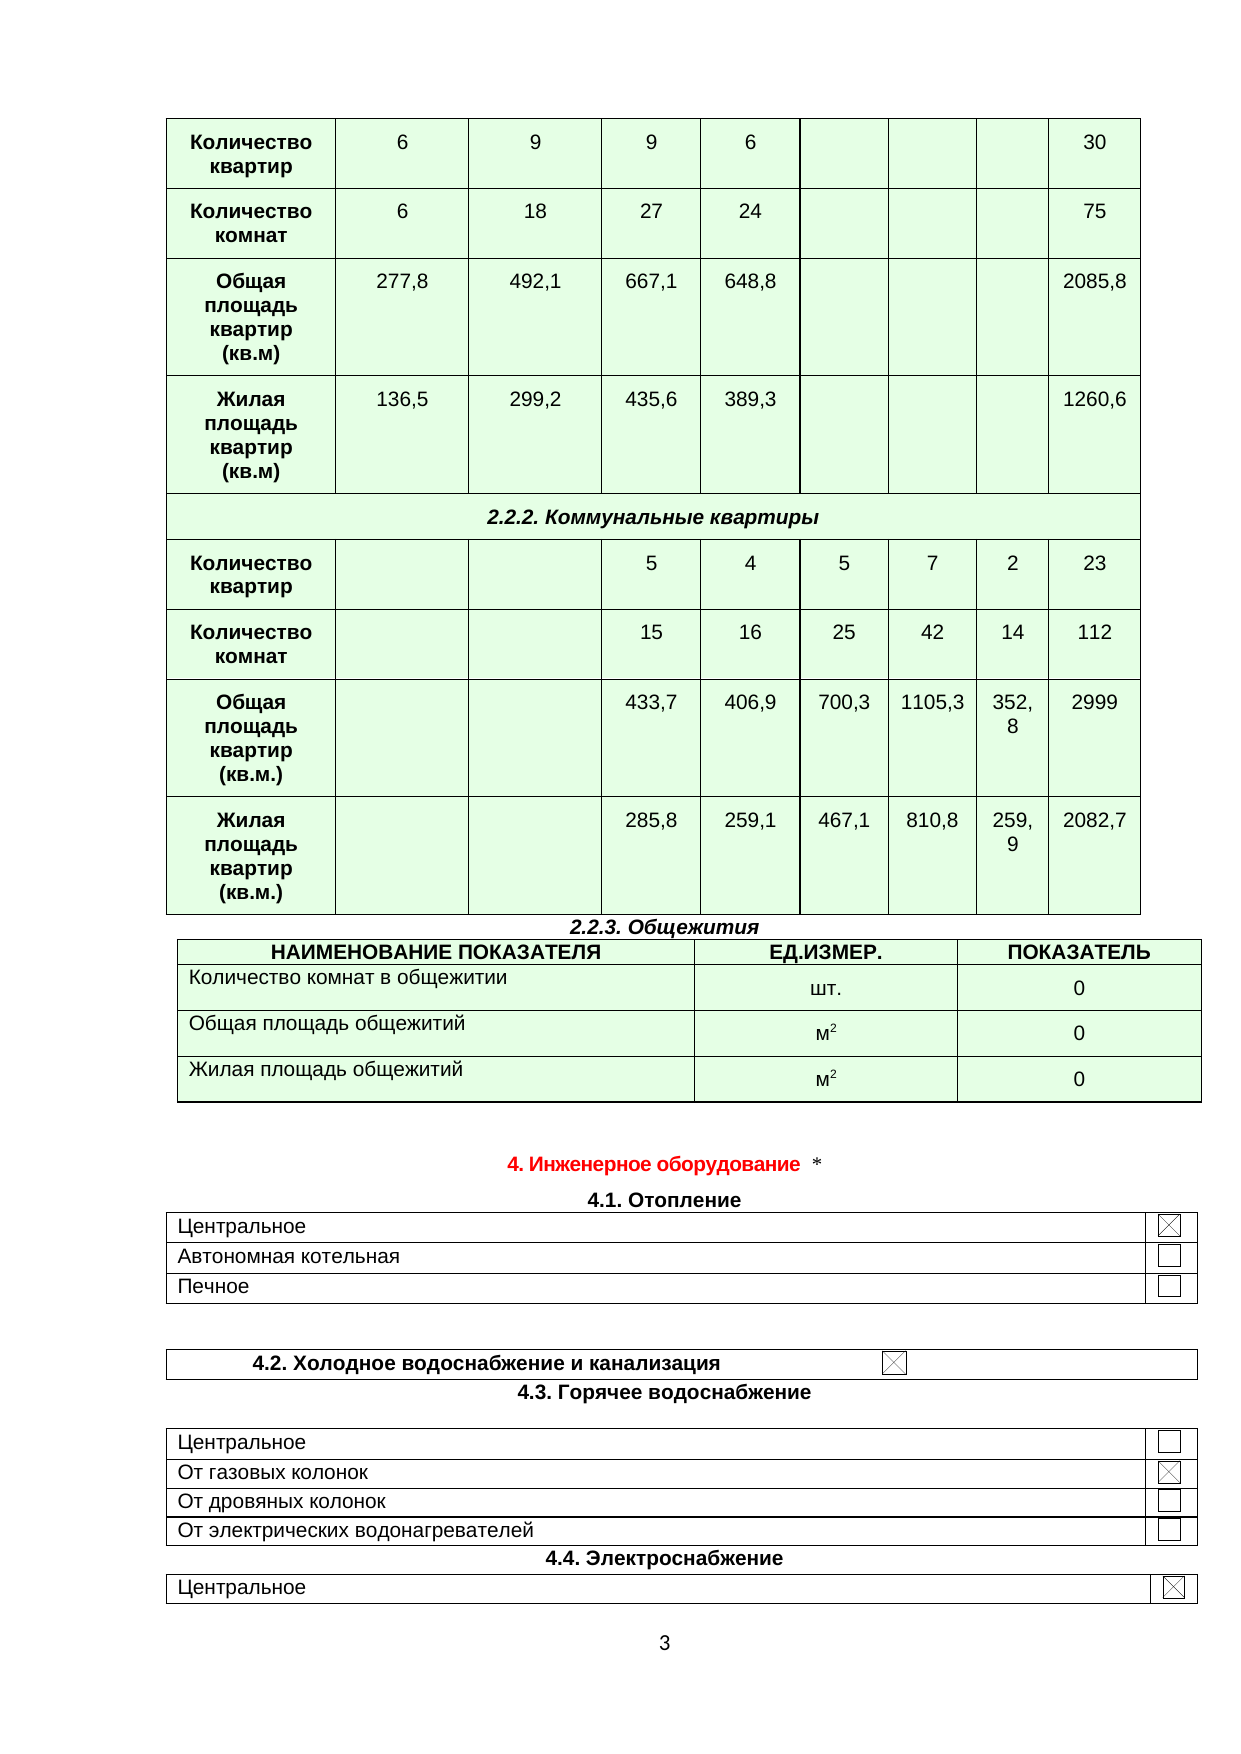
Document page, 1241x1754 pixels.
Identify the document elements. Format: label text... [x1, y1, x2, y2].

table_header Центральное [167, 1429, 1145, 1459]
table_cell Количество квартир [167, 119, 335, 188]
table_cell 433,7 [602, 680, 700, 796]
table_cell [336, 680, 468, 796]
table_cell 14 [977, 610, 1048, 678]
table_header Центральное [167, 1575, 1150, 1603]
table_cell 2 [977, 540, 1048, 609]
table_header Ед.измер. [695, 940, 957, 964]
table_cell Количество комнат [167, 610, 335, 678]
table_cell 6 [701, 119, 799, 188]
table_cell [889, 119, 976, 188]
table_cell Жилая площадь квартир (кв.м) [167, 376, 335, 493]
table_cell 700,3 [801, 680, 888, 796]
table_cell 810,8 [889, 797, 976, 914]
table_cell шт. [695, 965, 957, 1010]
table_cell 9 [469, 119, 601, 188]
table_header Показатель [958, 940, 1201, 964]
table_cell [977, 119, 1048, 188]
table_cell Печное [167, 1274, 1145, 1303]
table_cell 389,3 [701, 376, 799, 493]
table_cell 2082,7 [1049, 797, 1140, 914]
table_cell 23 [1049, 540, 1140, 609]
table_cell 0 [958, 1011, 1201, 1056]
table_cell 352,8 [977, 680, 1048, 796]
table_cell Жилая площадь квартир (кв.м.) [167, 797, 335, 914]
table_cell 15 [602, 610, 700, 678]
table_cell м2 [695, 1057, 957, 1101]
table_cell 2999 [1049, 680, 1140, 796]
table_cell 42 [889, 610, 976, 678]
table_cell 25 [801, 610, 888, 678]
table_cell [336, 610, 468, 678]
table_cell [977, 259, 1048, 375]
table_cell Жилая площадь общежитий [178, 1057, 694, 1101]
table_cell [1146, 1460, 1197, 1487]
table_cell 1105,3 [889, 680, 976, 796]
table_cell 6 [336, 189, 468, 258]
text 4.3. Горячее водоснабжение [177, 1380, 1152, 1404]
table_cell 2085,8 [1049, 259, 1140, 375]
table_cell [889, 376, 976, 493]
table_cell 5 [801, 540, 888, 609]
table_cell 492,1 [469, 259, 601, 375]
table_cell [336, 540, 468, 609]
table_cell [1146, 1243, 1197, 1273]
table_header [1146, 1429, 1197, 1459]
table_cell [1146, 1274, 1197, 1303]
table_cell Общая площадь общежитий [178, 1011, 694, 1056]
table_cell От дровяных колонок [167, 1489, 1145, 1516]
table_cell 0 [958, 1057, 1201, 1101]
text 2.2.3. Общежития [177, 915, 1152, 939]
table_cell 9 [602, 119, 700, 188]
table_cell 5 [602, 540, 700, 609]
table_cell 2.2.2. Коммунальные квартиры [167, 494, 1140, 539]
table_cell [801, 189, 888, 258]
table_cell [977, 189, 1048, 258]
table_cell 1260,6 [1049, 376, 1140, 493]
table_cell 27 [602, 189, 700, 258]
table_cell 667,1 [602, 259, 700, 375]
table_cell Количество комнат [167, 189, 335, 258]
table_cell Автономная котельная [167, 1243, 1145, 1273]
table_cell м2 [695, 1011, 957, 1056]
table_cell Общая площадь квартир (кв.м.) [167, 680, 335, 796]
subtitle 4. Инженерное оборудование * [177, 1152, 1152, 1176]
table_cell 648,8 [701, 259, 799, 375]
table_cell [469, 680, 601, 796]
table_cell 285,8 [602, 797, 700, 914]
table_cell 16 [701, 610, 799, 678]
table_cell [801, 259, 888, 375]
table_cell [801, 119, 888, 188]
table_cell 259,1 [701, 797, 799, 914]
table_cell 30 [1049, 119, 1140, 188]
table_cell [889, 189, 976, 258]
table_cell [801, 376, 888, 493]
table_cell Количество комнат в общежитии [178, 965, 694, 1010]
table_cell 406,9 [701, 680, 799, 796]
table_cell 24 [701, 189, 799, 258]
table_cell 299,2 [469, 376, 601, 493]
table_cell [336, 797, 468, 914]
table_header [1151, 1575, 1197, 1603]
table_cell Общая площадь квартир (кв.м) [167, 259, 335, 375]
table_cell [469, 610, 601, 678]
table_cell 7 [889, 540, 976, 609]
table_cell [977, 376, 1048, 493]
table_header Центральное [167, 1213, 1145, 1242]
text 4.4. Электроснабжение [177, 1546, 1152, 1570]
table_cell От электрических водонагревателей [167, 1518, 1145, 1545]
text 4.1. Отопление [177, 1188, 1152, 1212]
table_cell 18 [469, 189, 601, 258]
table_cell 467,1 [801, 797, 888, 914]
table_cell 259,9 [977, 797, 1048, 914]
table_cell 112 [1049, 610, 1140, 678]
table_cell 4 [701, 540, 799, 609]
table_header [1146, 1213, 1197, 1242]
table_cell [469, 540, 601, 609]
table_cell [1146, 1518, 1197, 1545]
table_header Наименование показателя [178, 940, 694, 964]
table_cell 277,8 [336, 259, 468, 375]
table_cell От газовых колонок [167, 1460, 1145, 1487]
table_cell 0 [958, 965, 1201, 1010]
table_cell 435,6 [602, 376, 700, 493]
table_cell 136,5 [336, 376, 468, 493]
table_cell 75 [1049, 189, 1140, 258]
table_cell [1146, 1489, 1197, 1516]
table_cell [889, 259, 976, 375]
table_cell 6 [336, 119, 468, 188]
table_cell Количество квартир [167, 540, 335, 609]
table_cell [469, 797, 601, 914]
table_header 4.2. Холодное водоснабжение и канализация [167, 1350, 1197, 1379]
